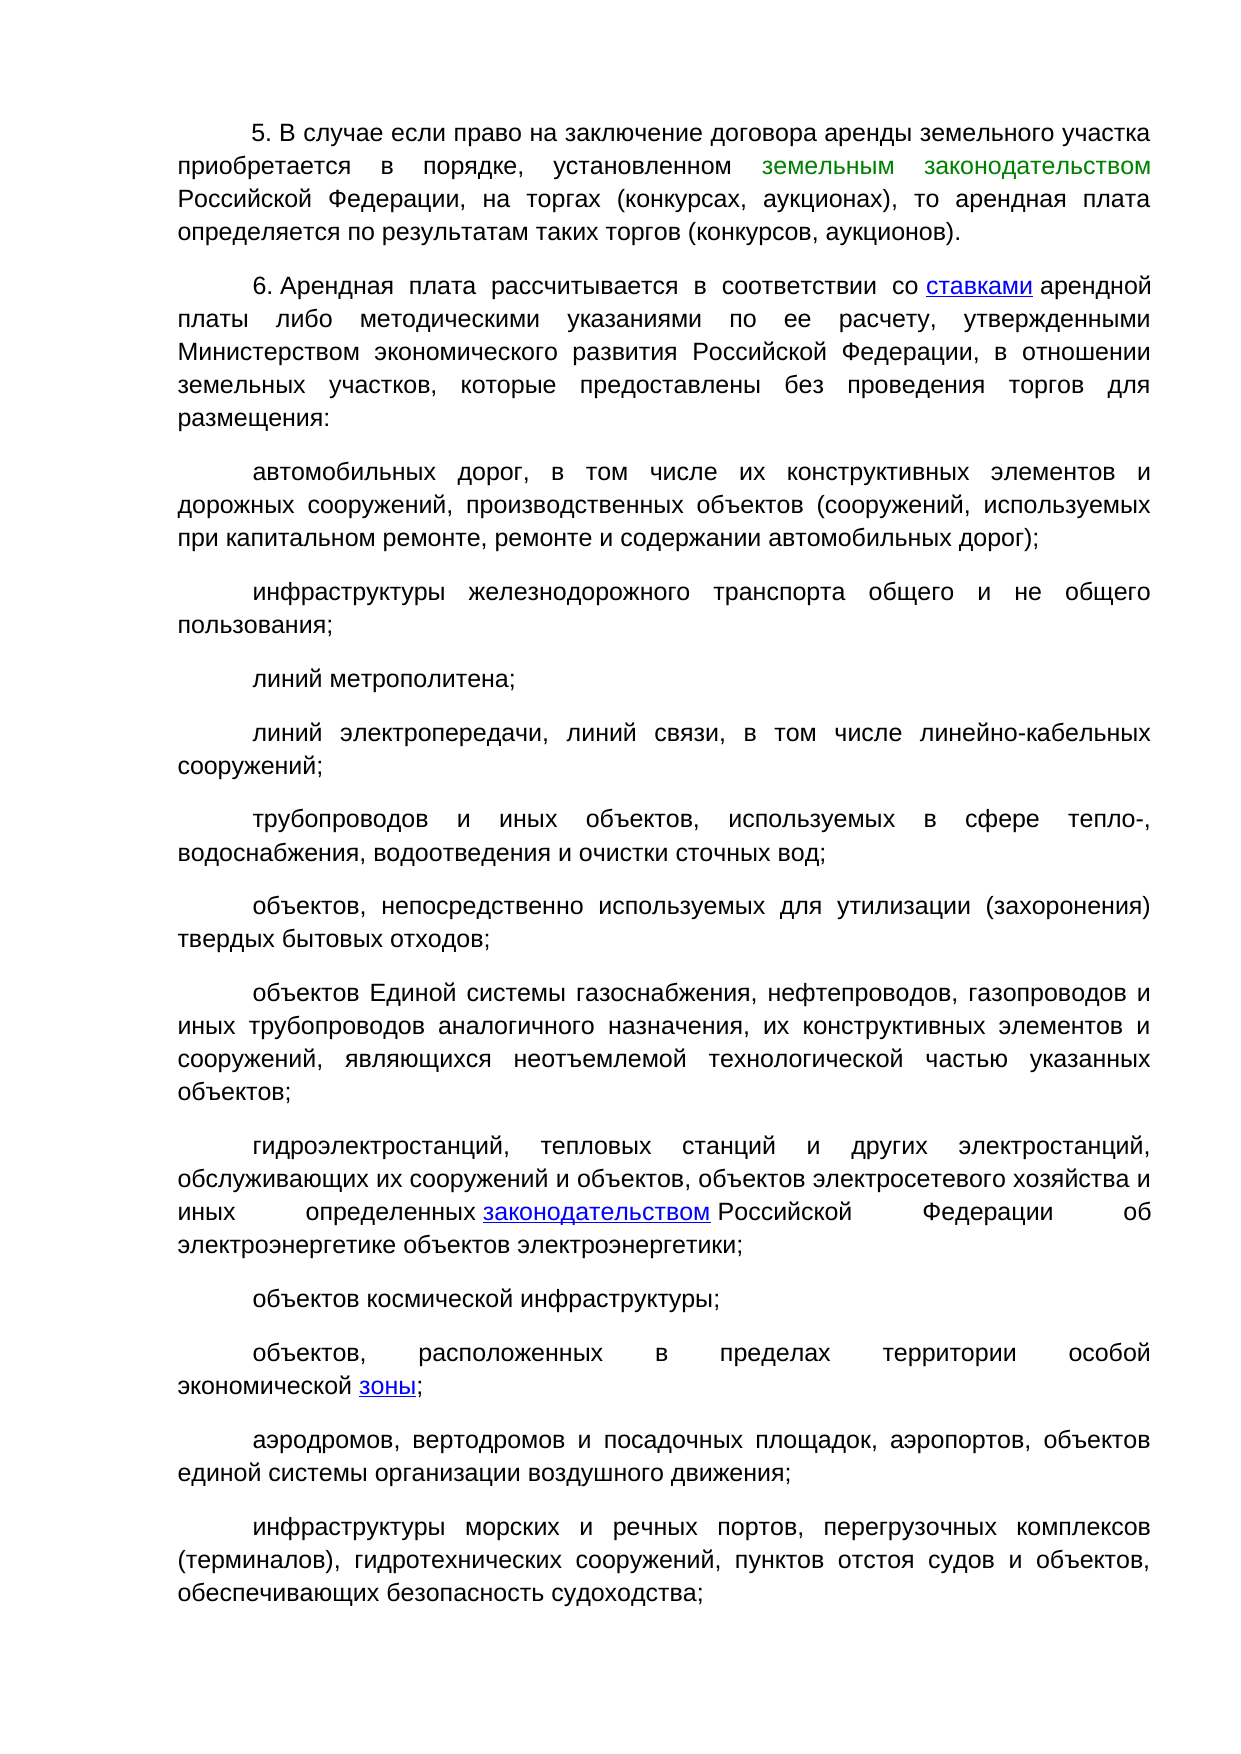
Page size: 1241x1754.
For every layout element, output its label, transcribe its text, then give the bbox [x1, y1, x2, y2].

text объектов космической инфраструктуры; [177, 1284, 1152, 1313]
text инфраструктуры морских и речных портов, перегрузочных комплексов (терминалов), гидротехнических сооружений, пунктов отстоя судов и объектов, обеспечивающих безопасность судоходства; [177, 1512, 1152, 1606]
text инфраструктуры железнодорожного транспорта общего и не общего пользования; [177, 577, 1152, 639]
text 5. В случае если право на заключение договора аренды земельного участка приобретается в порядке, установленном земельным законодательством Российской Федерации, на торгах (конкурсах, аукционах), то арендная плата определяется по результатам таких торгов (конкурсов, аукционов). [177, 118, 1152, 246]
text объектов Единой системы газоснабжения, нефтепроводов, газопроводов и иных трубопроводов аналогичного назначения, их конструктивных элементов и сооружений, являющихся неотъемлемой технологической частью указанных объектов; [177, 978, 1152, 1106]
text объектов, расположенных в пределах территории особой экономической зоны; [177, 1338, 1152, 1400]
text линий метрополитена; [177, 664, 1152, 692]
text объектов, непосредственно используемых для утилизации (захоронения) твердых бытовых отходов; [177, 891, 1152, 953]
text трубопроводов и иных объектов, используемых в сфере тепло-, водоснабжения, водоотведения и очистки сточных вод; [177, 804, 1152, 866]
text аэродромов, вертодромов и посадочных площадок, аэропортов, объектов единой системы организации воздушного движения; [177, 1425, 1152, 1487]
text 6. Арендная плата рассчитывается в соответствии со ставками арендной платы либо методическими указаниями по ее расчету, утвержденными Министерством экономического развития Российской Федерации, в отношении земельных участков, которые предоставлены без проведения торгов для размещения: [177, 271, 1152, 432]
text автомобильных дорог, в том числе их конструктивных элементов и дорожных сооружений, производственных объектов (сооружений, используемых при капитальном ремонте, ремонте и содержании автомобильных дорог); [177, 457, 1152, 552]
text линий электропередачи, линий связи, в том числе линейно-кабельных сооружений; [177, 718, 1152, 779]
text гидроэлектростанций, тепловых станций и других электростанций, обслуживающих их сооружений и объектов, объектов электросетевого хозяйства и иных определенных законодательством Российской Федерации об электроэнергетике объектов электроэнергетики; [177, 1131, 1152, 1259]
